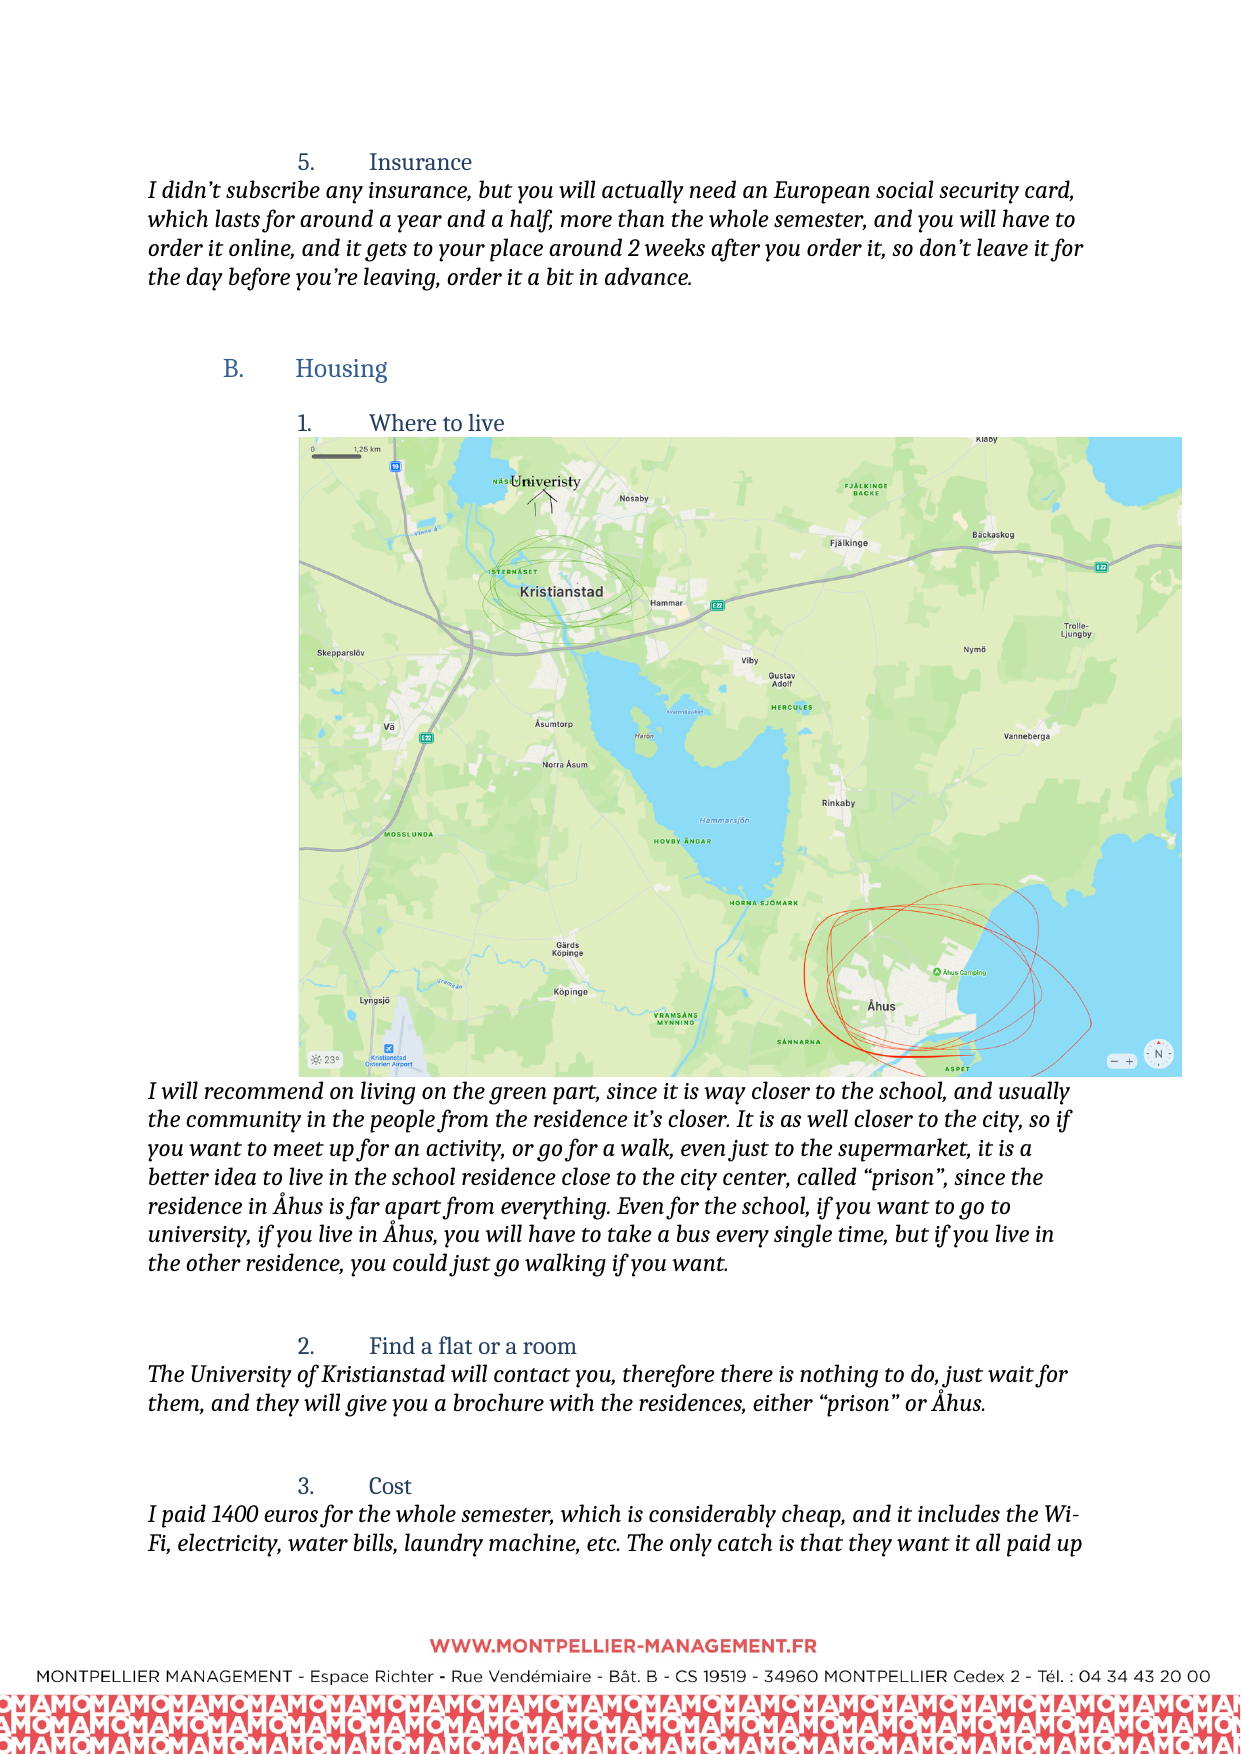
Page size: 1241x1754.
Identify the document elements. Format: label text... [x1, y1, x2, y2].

subtitle Where to live [298, 409, 1093, 437]
text I will recommend on living on the green part, since it is way closer to the school, and usually the community in the people from the residence it’s closer. It is as well closer to the city, so if you want to meet up for an activity, or go for a walk, even just to the supermarket, it is a better idea to live in the school residence close to the city center, called “prison”, since the residence in Åhus is far apart from everything. Even for the school, if you want to go to university, if you live in Åhus, you will have to take a bus every single time, but if you live in the other residence, you could just go walking if you want. [148, 1077, 1093, 1278]
picture [297, 437, 1182, 1077]
subtitle Find a flat or a room [298, 1332, 1093, 1360]
text The University of Kristianstad will contact you, therefore there is nothing to do, just wait for them, and they will give you a brochure with the residences, either “prison” or Åhus. [148, 1360, 1093, 1418]
subtitle Housing [223, 353, 1093, 384]
subtitle Insurance [298, 148, 1093, 176]
subtitle Cost [298, 1472, 1093, 1500]
text I didn’t subscribe any insurance, but you will actually need an European social security card, which lasts for around a year and a half, more than the whole semester, and you will have to order it online, and it gets to your place around 2 weeks after you order it, so don’t leave it for the day before you’re leaving, order it a bit in advance. [148, 176, 1093, 291]
picture [0, 1595, 1241, 1754]
